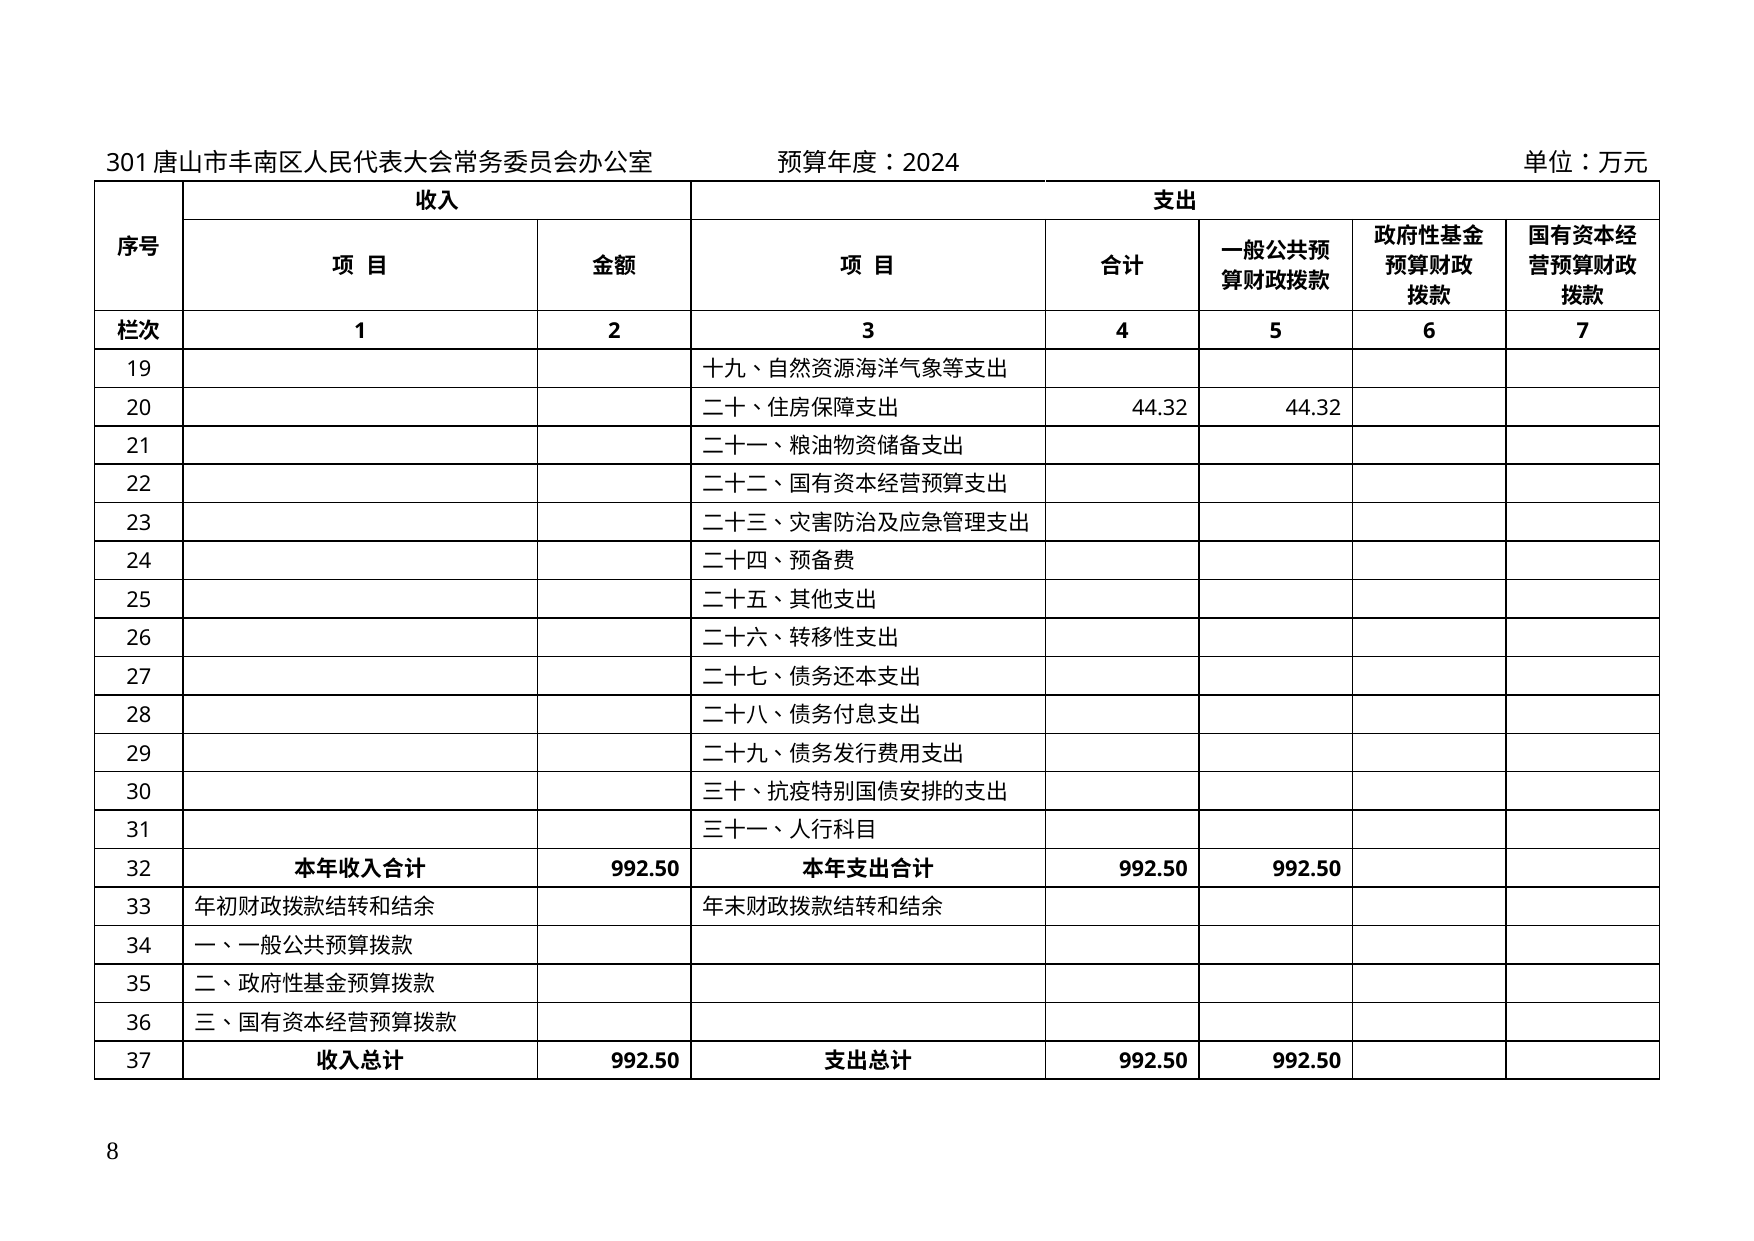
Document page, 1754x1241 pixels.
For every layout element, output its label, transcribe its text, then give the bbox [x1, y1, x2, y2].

table_cell [184, 619, 537, 656]
table_cell [1046, 811, 1198, 848]
table_cell 31 [95, 811, 182, 848]
table_cell [692, 1003, 1045, 1040]
table_cell [692, 926, 1045, 963]
table_cell 栏次 [95, 311, 182, 348]
table_cell [184, 388, 537, 425]
table_cell 992.50 [538, 849, 690, 886]
table_cell [1353, 849, 1505, 886]
table_cell 36 [95, 1003, 182, 1040]
table_cell 三、国有资本经营预算拨款 [184, 1003, 537, 1040]
table_cell 二十八、债务付息支出 [692, 696, 1045, 732]
table_cell [1200, 772, 1352, 809]
table_cell 支出总计 [692, 1042, 1045, 1078]
table_cell 2 [538, 311, 690, 348]
table_cell [538, 619, 690, 656]
table_cell 政府性基金预算财政 拨款 [1353, 220, 1505, 309]
table_cell [1046, 965, 1198, 1001]
table_cell 收入总计 [184, 1042, 537, 1078]
table_cell [1507, 734, 1659, 771]
table_cell 项 目 [184, 220, 537, 309]
table_cell 21 [95, 427, 182, 463]
table_cell 一般公共预算财政拨款 [1200, 220, 1352, 309]
table_cell 二、政府性基金预算拨款 [184, 965, 537, 1001]
table_cell [1046, 619, 1198, 656]
table_cell [1507, 388, 1659, 425]
table_cell 992.50 [1046, 1042, 1198, 1078]
table_cell 992.50 [538, 1042, 690, 1078]
table_cell [1353, 350, 1505, 386]
table_cell [692, 965, 1045, 1001]
table_cell 6 [1353, 311, 1505, 348]
table_cell [538, 1003, 690, 1040]
table_cell [538, 965, 690, 1001]
table_cell 二十、住房保障支出 [692, 388, 1045, 425]
table_cell 24 [95, 542, 182, 579]
table_cell 20 [95, 388, 182, 425]
table_cell 44.32 [1200, 388, 1352, 425]
table_cell 二十九、债务发行费用支出 [692, 734, 1045, 771]
table_cell 44.32 [1046, 388, 1198, 425]
table_cell [1507, 965, 1659, 1001]
table_cell [1200, 734, 1352, 771]
table_header 预算年度：2024 [692, 143, 1045, 180]
table_cell [538, 657, 690, 694]
table_cell 19 [95, 350, 182, 386]
table_cell [184, 542, 537, 579]
table_cell [538, 388, 690, 425]
table_cell 28 [95, 696, 182, 732]
table_cell [1507, 888, 1659, 924]
table_cell [1046, 888, 1198, 924]
table_cell 二十三、灾害防治及应急管理支出 [692, 503, 1045, 540]
table_cell 25 [95, 580, 182, 617]
table_cell [1507, 427, 1659, 463]
table_cell 国有资本经营预算财政拨款 [1507, 220, 1659, 309]
table_cell 30 [95, 772, 182, 809]
table_cell [1046, 772, 1198, 809]
table_cell [184, 465, 537, 502]
table_cell 22 [95, 465, 182, 502]
table_cell [1353, 772, 1505, 809]
table_cell 二十四、预备费 [692, 542, 1045, 579]
table_cell [538, 734, 690, 771]
table_cell [1507, 503, 1659, 540]
table_cell [1046, 503, 1198, 540]
table_cell 3 [692, 311, 1045, 348]
table_cell [1507, 772, 1659, 809]
table_cell [1046, 696, 1198, 732]
table_cell 37 [95, 1042, 182, 1078]
table_cell [184, 772, 537, 809]
table_cell [1507, 811, 1659, 848]
table_cell 992.50 [1200, 1042, 1352, 1078]
table_cell 一、一般公共预算拨款 [184, 926, 537, 963]
table_cell [1353, 542, 1505, 579]
table_cell [184, 427, 537, 463]
table_cell [538, 926, 690, 963]
table_cell [1200, 926, 1352, 963]
table_cell [1353, 465, 1505, 502]
table_cell [1507, 580, 1659, 617]
table_cell 年初财政拨款结转和结余 [184, 888, 537, 924]
table_cell 7 [1507, 311, 1659, 348]
table_cell [184, 580, 537, 617]
table_cell [184, 696, 537, 732]
table_cell 33 [95, 888, 182, 924]
table_cell 金额 [538, 220, 690, 309]
table_cell [1507, 657, 1659, 694]
table_cell [1353, 965, 1505, 1001]
table_cell [1046, 734, 1198, 771]
table_cell [1200, 965, 1352, 1001]
table_cell [1200, 619, 1352, 656]
table_cell 收入 [184, 182, 690, 219]
table_cell 项 目 [692, 220, 1045, 309]
table_cell 三十、抗疫特别国债安排的支出 [692, 772, 1045, 809]
table_cell [1200, 888, 1352, 924]
table_cell [1353, 503, 1505, 540]
table_cell 年末财政拨款结转和结余 [692, 888, 1045, 924]
table_cell 34 [95, 926, 182, 963]
table_cell [1353, 734, 1505, 771]
table_cell 二十七、债务还本支出 [692, 657, 1045, 694]
table_cell [1507, 1003, 1659, 1040]
table_cell [1046, 427, 1198, 463]
table_cell 27 [95, 657, 182, 694]
table_cell 5 [1200, 311, 1352, 348]
table_cell 二十一、粮油物资储备支出 [692, 427, 1045, 463]
table_cell 本年支出合计 [692, 849, 1045, 886]
table_cell [1200, 696, 1352, 732]
table_cell [1046, 350, 1198, 386]
table_cell [1353, 696, 1505, 732]
table_cell 32 [95, 849, 182, 886]
table_cell 29 [95, 734, 182, 771]
table_cell 1 [184, 311, 537, 348]
table_cell [1507, 1042, 1659, 1078]
table_cell [1200, 427, 1352, 463]
table_cell [1046, 657, 1198, 694]
table_cell [1046, 465, 1198, 502]
table_header 单位：万元 [1046, 143, 1659, 180]
table_cell [1353, 1042, 1505, 1078]
table_cell [1353, 388, 1505, 425]
table_cell [1200, 465, 1352, 502]
table_cell [538, 503, 690, 540]
table_cell [1200, 811, 1352, 848]
table_cell [1353, 926, 1505, 963]
table_cell [1200, 542, 1352, 579]
table_cell [1507, 696, 1659, 732]
table_cell [1353, 657, 1505, 694]
table_cell 十九、自然资源海洋气象等支出 [692, 350, 1045, 386]
table_cell [1200, 350, 1352, 386]
table_cell 合计 [1046, 220, 1198, 309]
table_cell [1507, 619, 1659, 656]
table_cell [184, 811, 537, 848]
table_cell [184, 734, 537, 771]
table_cell [184, 657, 537, 694]
table_cell [1353, 427, 1505, 463]
table_cell 992.50 [1046, 849, 1198, 886]
table_cell 本年收入合计 [184, 849, 537, 886]
table_cell [1507, 849, 1659, 886]
table_cell [1200, 657, 1352, 694]
table_cell 三十一、人行科目 [692, 811, 1045, 848]
table_cell [538, 888, 690, 924]
table_cell [1200, 1003, 1352, 1040]
table_cell [538, 772, 690, 809]
table_cell 35 [95, 965, 182, 1001]
table_cell [1353, 580, 1505, 617]
table_cell 二十六、转移性支出 [692, 619, 1045, 656]
table_cell [1200, 503, 1352, 540]
table_cell [1046, 926, 1198, 963]
table_cell [538, 350, 690, 386]
table_cell [184, 350, 537, 386]
table_cell [1507, 350, 1659, 386]
table_cell 二十二、国有资本经营预算支出 [692, 465, 1045, 502]
table_cell [1507, 542, 1659, 579]
table_cell [1046, 542, 1198, 579]
table_cell [538, 427, 690, 463]
table_cell [1046, 1003, 1198, 1040]
table_cell [1353, 619, 1505, 656]
table_cell 4 [1046, 311, 1198, 348]
table_cell 26 [95, 619, 182, 656]
table_cell 二十五、其他支出 [692, 580, 1045, 617]
table_cell [538, 542, 690, 579]
table_cell [1353, 888, 1505, 924]
table_cell [538, 811, 690, 848]
table_cell 支出 [692, 182, 1659, 219]
table_cell [1046, 580, 1198, 617]
table_cell [538, 465, 690, 502]
table_cell 992.50 [1200, 849, 1352, 886]
table_cell [184, 503, 537, 540]
table_cell 序号 [95, 182, 182, 309]
table_cell [538, 696, 690, 732]
table_cell [1353, 811, 1505, 848]
table_cell [1507, 465, 1659, 502]
table_cell [538, 580, 690, 617]
table_cell [1507, 926, 1659, 963]
table_header 301唐山市丰南区人民代表大会常务委员会办公室 [95, 143, 690, 180]
table_cell 23 [95, 503, 182, 540]
table_cell [1353, 1003, 1505, 1040]
table_cell [1200, 580, 1352, 617]
